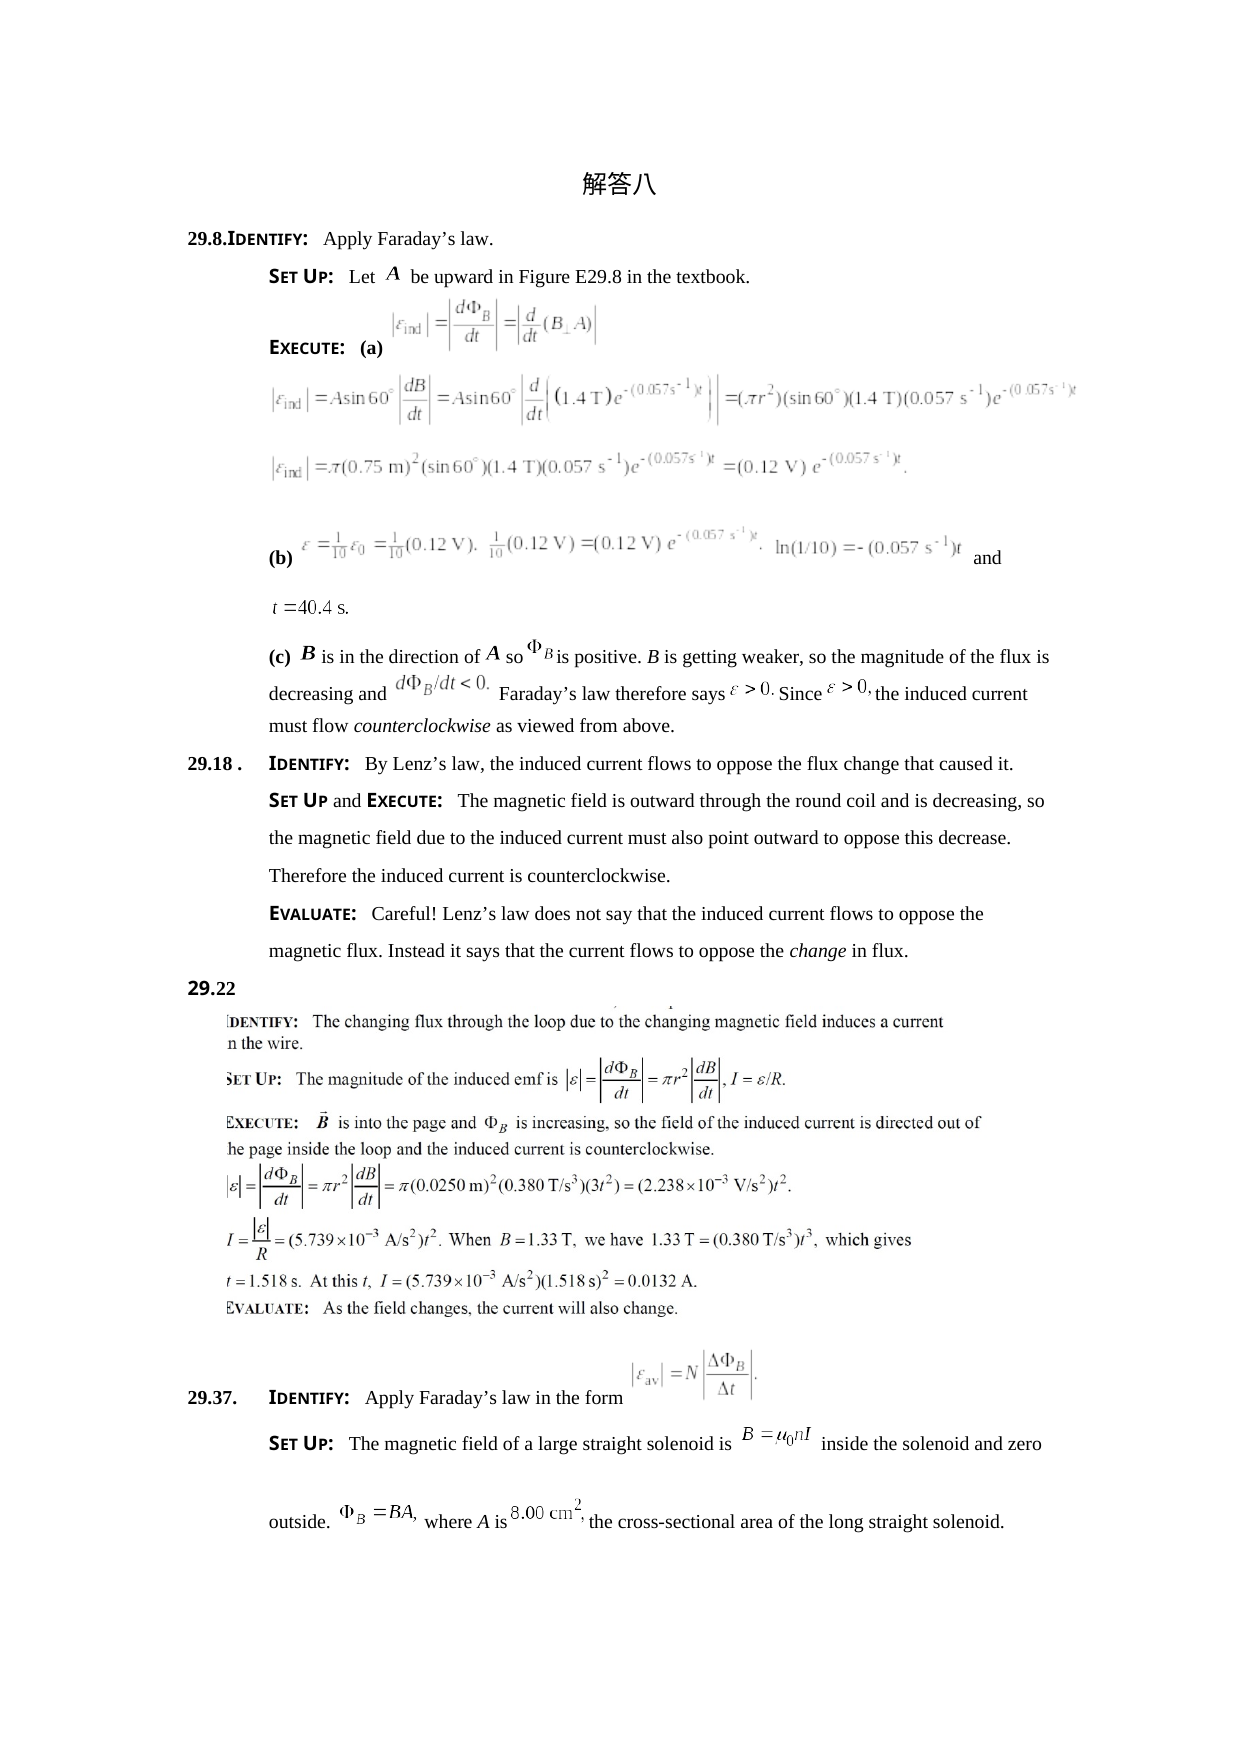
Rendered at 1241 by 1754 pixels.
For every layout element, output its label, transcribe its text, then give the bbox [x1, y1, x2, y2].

text Execute: (a) [269, 294, 1053, 369]
text Set Up: Let be upward in Figure E29.8 in the textbook. [269, 256, 1053, 294]
picture [227, 1006, 1012, 1319]
text 29.37. Identify: Apply Faraday’s law in the form [187, 1344, 1053, 1419]
text (b) and [269, 519, 1053, 631]
text 29.18 . Identify: By Lenz’s law, the induced current flows to oppose the flux change that caused it. [187, 744, 1053, 781]
text 29.8. Identify: Apply Faraday’s law. [187, 219, 1053, 256]
text Evaluate: Careful! Lenz’s law does not say that the induced current flows to oppose the magnetic flux. Instead it says that the current flows to oppose the change in flux. [269, 894, 1053, 969]
text Set Up and Execute: The magnetic field is outward through the round coil and is decreasing, so the magnetic field due to the induced current must also point outward to oppose this decrease. Therefore the induced current is counterclockwise. [269, 781, 1053, 894]
text (c) is in the direction ofsois positive. B is getting weaker, so the magnitude of the flux is decreasing and Faraday’s law therefore saysSincethe induced current must flow counterclockwise as viewed from above. [269, 631, 1053, 744]
text 29.22 [187, 969, 1053, 1006]
text Set Up: The magnetic field of a large straight solenoid is inside the solenoid and zero outside. where A isthe cross-sectional area of the long straight solenoid. [269, 1419, 1053, 1569]
text 解答八 [187, 164, 1053, 201]
